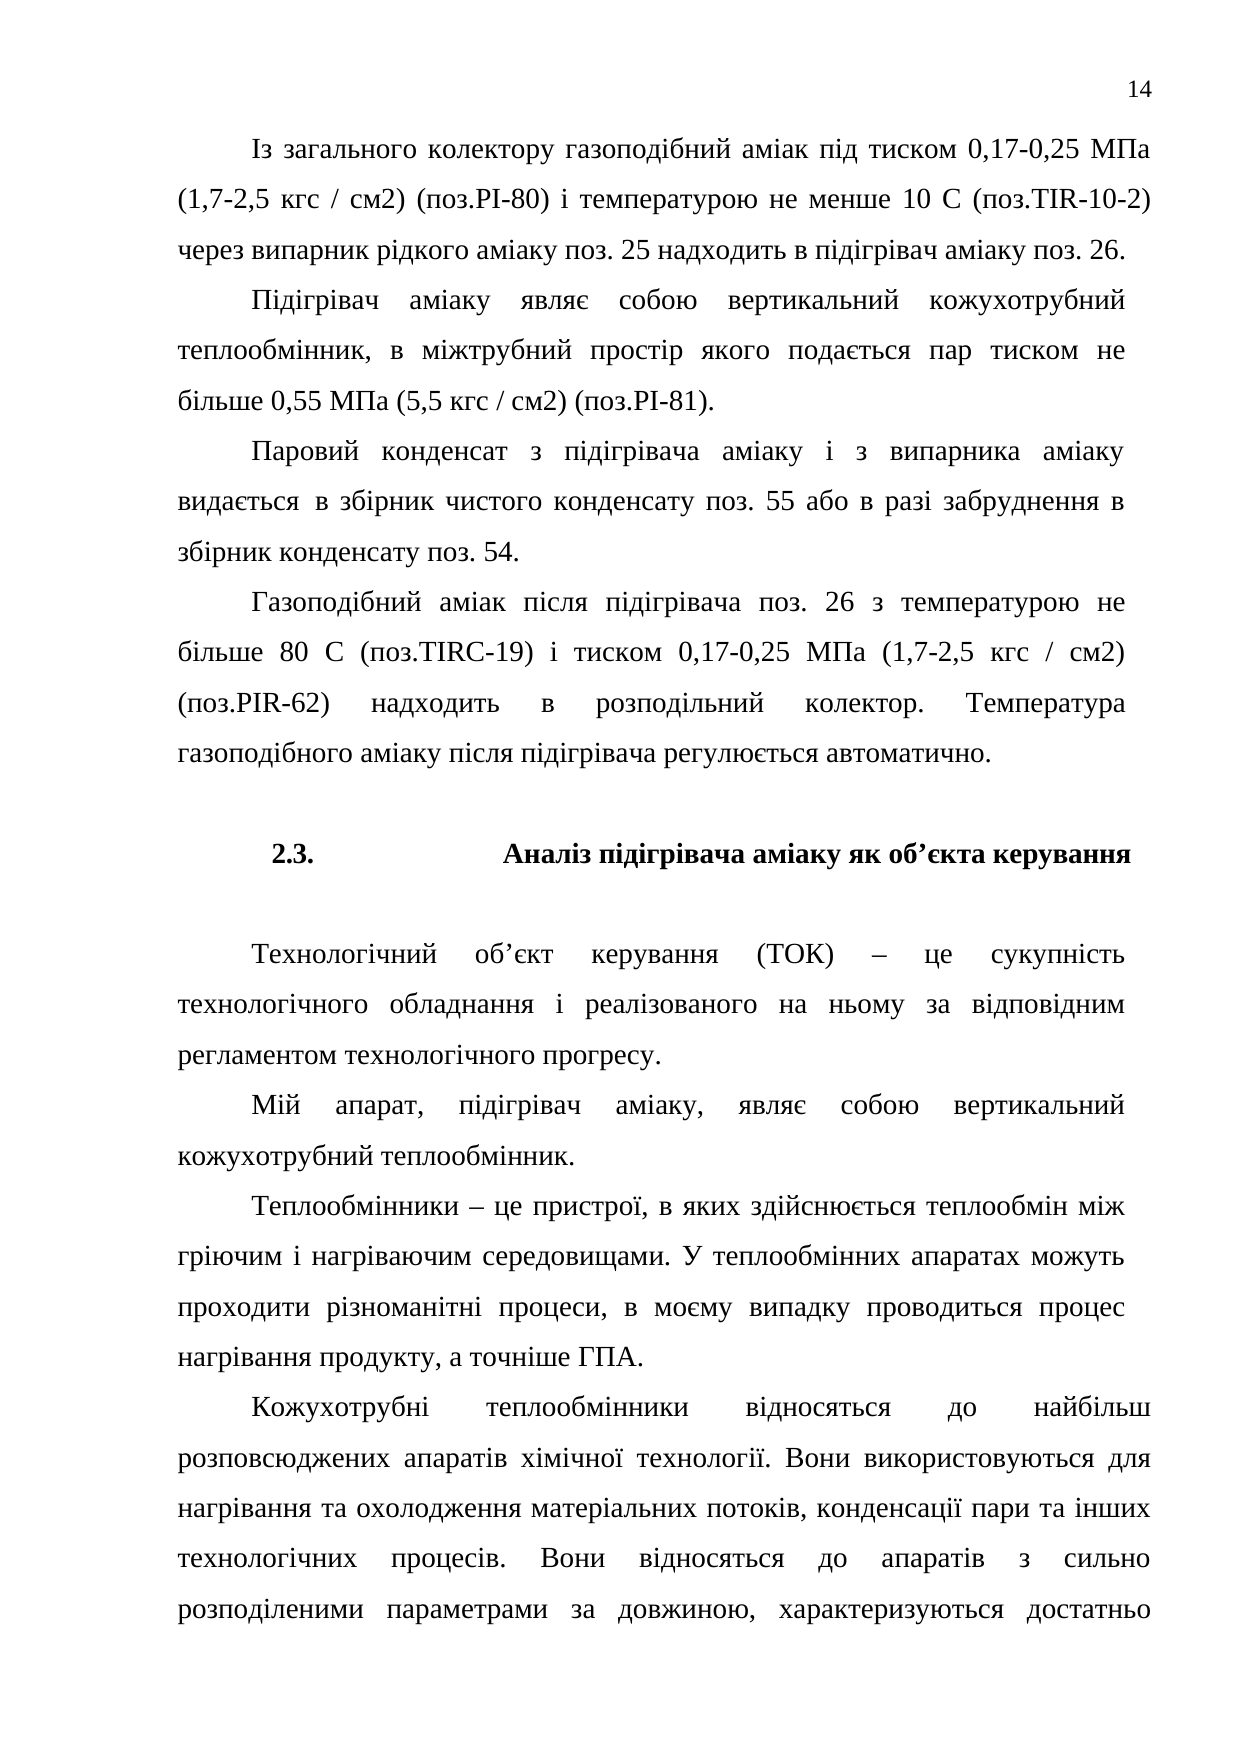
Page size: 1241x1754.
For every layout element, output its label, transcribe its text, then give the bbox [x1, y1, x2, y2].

text Теплообмінники – це пристрої, в яких здійснюється теплообмін між гріючим і нагріваючим середовищами. У теплообмінних апаратах можуть проходити різноманітні процеси, в моєму випадку проводиться процес нагрівання продукту, а точніше ГПА. [177, 1188, 1126, 1373]
text Газоподібний аміак після підігрівача поз. 26 з температурою не більше 80 С (поз.TIRC-19) і тиском 0,17-0,25 МПа (1,7-2,5 кгс / см2) (поз.PIR-62) надходить в розподільний колектор. Температура газоподібного аміаку після підігрівача регулюється автоматично. [177, 584, 1126, 769]
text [177, 1389, 1152, 1624]
text 2.3. Аналіз підігрівача аміаку як об’єкта керування [177, 836, 1152, 870]
text Технологічний об’єкт керування (ТОК) – це сукупність технологічного обладнання і реалізованого на ньому за відповідним регламентом технологічного прогресу. [177, 936, 1126, 1071]
text Із загального колектору газоподібний аміак під тиском 0,17-0,25 МПа (1,7-2,5 кгс / см2) (поз.PI-80) і температурою не менше 10 С (поз.TIR-10-2) через випарник рідкого аміаку поз. 25 надходить в підігрівач аміаку поз. 26. [177, 131, 1152, 265]
text Підігрівач аміаку являє собою вертикальний кожухотрубний теплообмінник, в міжтрубний простір якого подається пар тиском не більше 0,55 МПа (5,5 кгс / см2) (поз.PI-81). [177, 282, 1126, 416]
text Мій апарат, підігрівач аміаку, являє собою вертикальний кожухотрубний теплообмінник. [177, 1087, 1126, 1171]
text Паровий конденсат з підігрівача аміаку і з випарника аміаку видається в збірник чистого конденсату поз. 55 або в разі забруднення в збірник конденсату поз. 54. [177, 433, 1125, 567]
